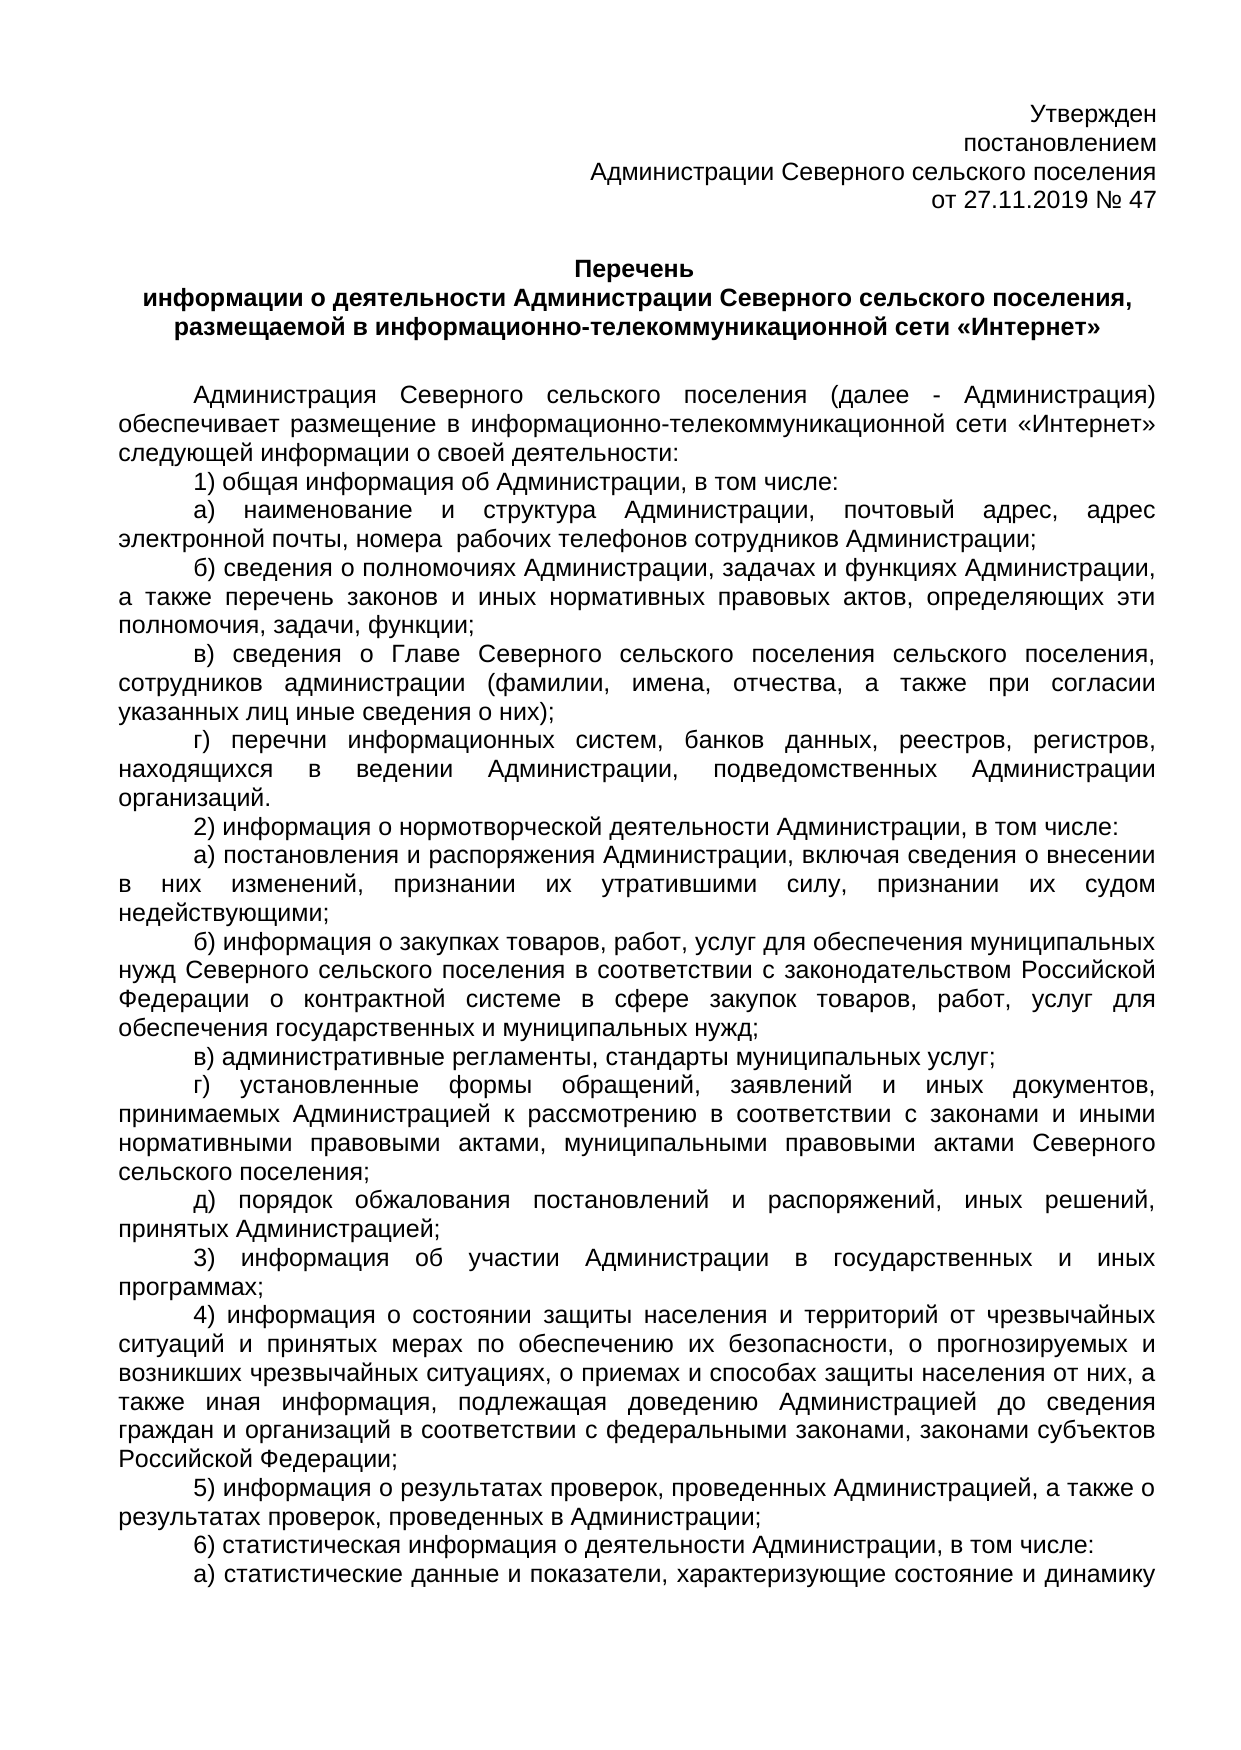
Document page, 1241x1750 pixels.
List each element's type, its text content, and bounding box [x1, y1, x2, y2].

subtitle Перечень информации о деятельности Администрации Северного сельского поселения, размещаемой в информационно-телекоммуникационной сети «Интернет» [118, 254, 1157, 340]
text в) административные регламенты, стандарты муниципальных услуг; [118, 1042, 1157, 1070]
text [118, 1559, 1157, 1588]
text 4) информация о состоянии защиты населения и территорий от чрезвычайных ситуаций и принятых мерах по обеспечению их безопасности, о прогнозируемых и возникших чрезвычайных ситуациях, о приемах и способах защиты населения от них, а также иная информация, подлежащая доведению Администрацией до сведения граждан и организаций в соответствии с федеральными законами, законами субъектов Российской Федерации; [118, 1300, 1157, 1473]
text 3) информация об участии Администрации в государственных и иных программах; [118, 1243, 1157, 1300]
text Администрация Северного сельского поселения (далее - Администрация) обеспечивает размещение в информационно-телекоммуникационной сети «Интернет» следующей информации о своей деятельности: [118, 380, 1157, 467]
text д) порядок обжалования постановлений и распоряжений, иных решений, принятых Администрацией; [118, 1185, 1157, 1243]
text 6) статистическая информация о деятельности Администрации, в том числе: [118, 1530, 1157, 1559]
text Утвержден постановлением Администрации Северного сельского поселения от 27.11.2019 № 47 [118, 99, 1157, 214]
text б) информация о закупках товаров, работ, услуг для обеспечения муниципальных нужд Северного сельского поселения в соответствии с законодательством Российской Федерации о контрактной системе в сфере закупок товаров, работ, услуг для обеспечения государственных и муниципальных нужд; [118, 927, 1157, 1042]
text 2) информация о нормотворческой деятельности Администрации, в том числе: [118, 812, 1157, 840]
text 5) информация о результатах проверок, проведенных Администрацией, а также о результатах проверок, проведенных в Администрации; [118, 1473, 1157, 1530]
text а) наименование и структура Администрации, почтовый адрес, адрес электронной почты, номера рабочих телефонов сотрудников Администрации; [118, 495, 1157, 553]
text г) перечни информационных систем, банков данных, реестров, регистров, находящихся в ведении Администрации, подведомственных Администрации организаций. [118, 725, 1157, 812]
text в) сведения о Главе Северного сельского поселения сельского поселения, сотрудников администрации (фамилии, имена, отчества, а также при согласии указанных лиц иные сведения о них); [118, 639, 1157, 725]
text г) установленные формы обращений, заявлений и иных документов, принимаемых Администрацией к рассмотрению в соответствии с законами и иными нормативными правовыми актами, муниципальными правовыми актами Северного сельского поселения; [118, 1070, 1157, 1185]
text а) постановления и распоряжения Администрации, включая сведения о внесении в них изменений, признании их утратившими силу, признании их судом недействующими; [118, 840, 1157, 927]
text б) сведения о полномочиях Администрации, задачах и функциях Администрации, а также перечень законов и иных нормативных правовых актов, определяющих эти полномочия, задачи, функции; [118, 553, 1157, 639]
text 1) общая информация об Администрации, в том числе: [118, 467, 1157, 495]
